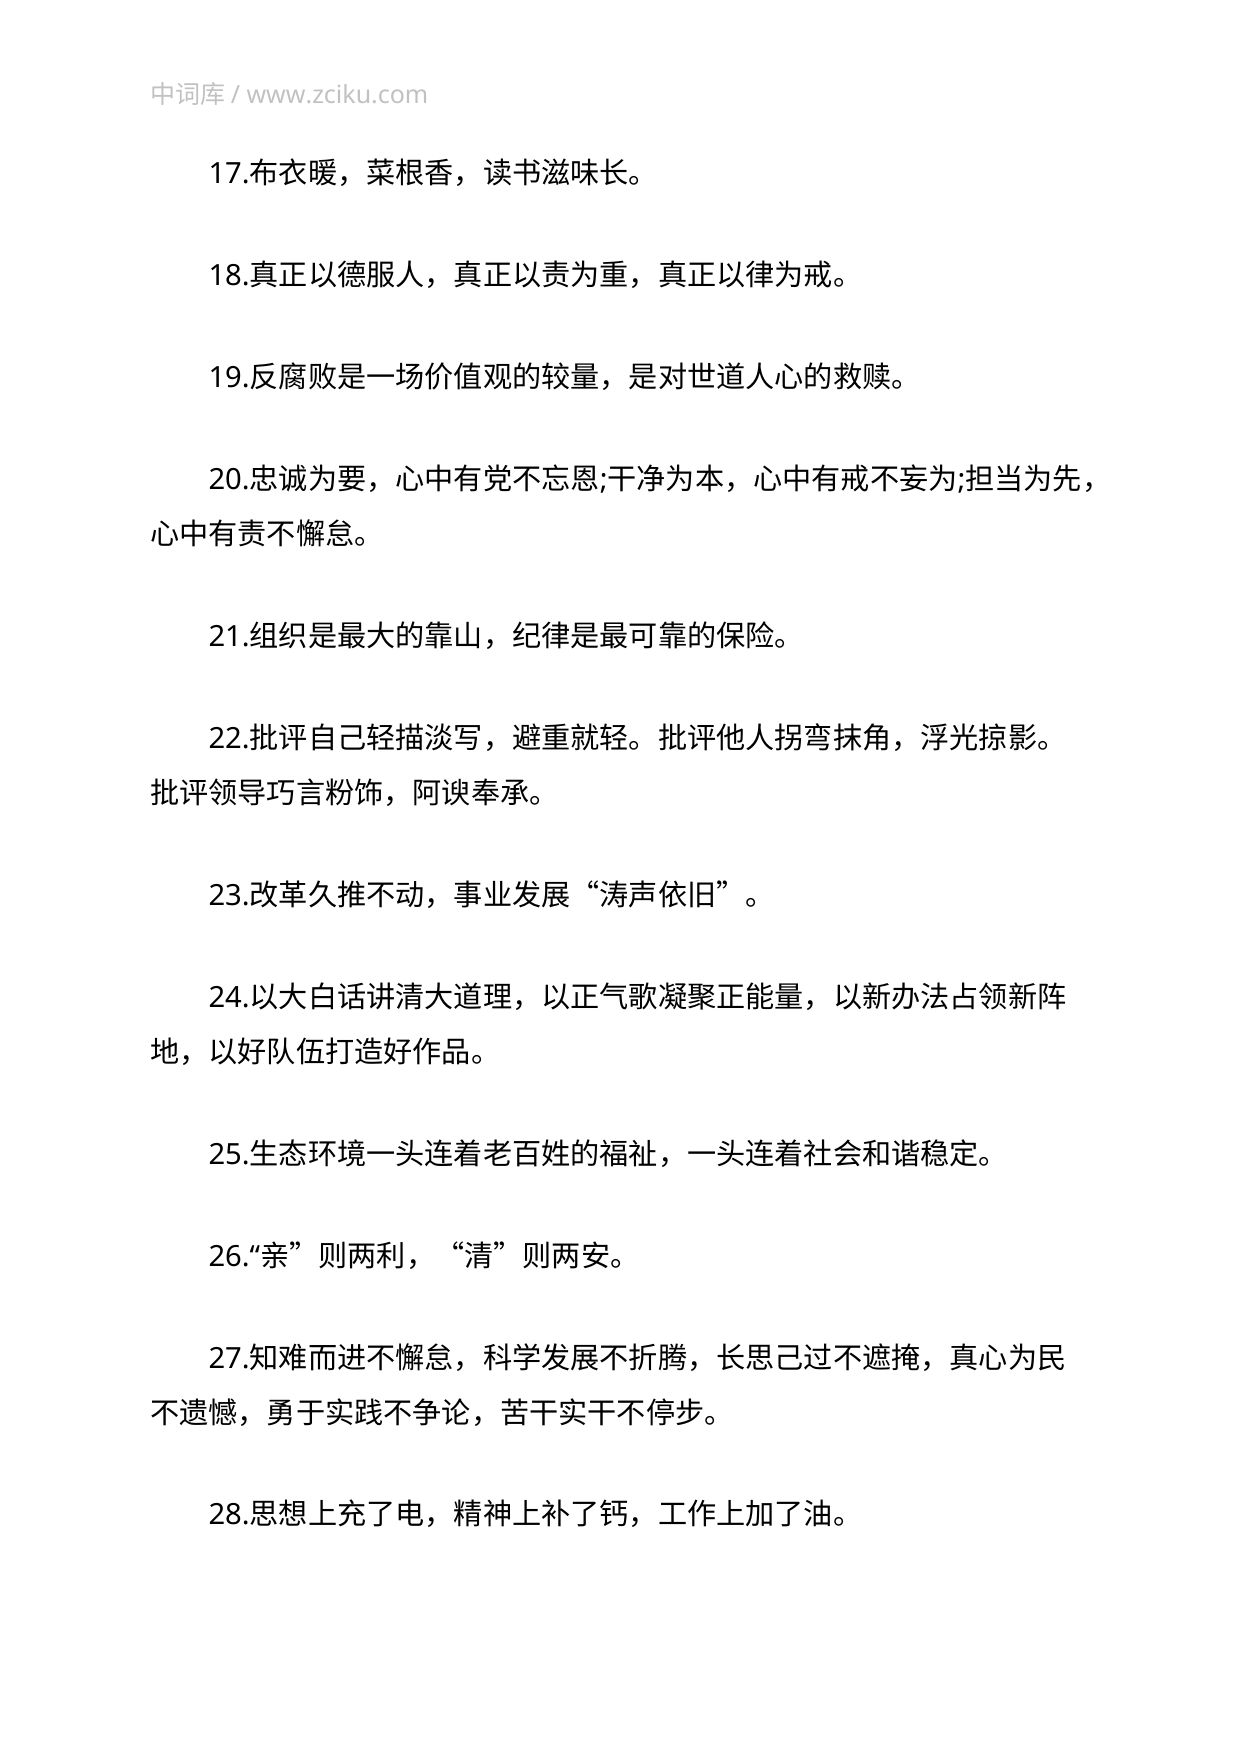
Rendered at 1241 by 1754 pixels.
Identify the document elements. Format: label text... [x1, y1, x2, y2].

text 18.真正以德服人，真正以责为重，真正以律为戒。 [150, 252, 1090, 294]
text 24.以大白话讲清大道理，以正气歌凝聚正能量，以新办法占领新阵地，以好队伍打造好作品。 [150, 973, 1090, 1071]
text 21.组织是最大的靠山，纪律是最可靠的保险。 [150, 613, 1090, 655]
text 22.批评自己轻描淡写，避重就轻。批评他人拐弯抹角，浮光掠影。批评领导巧言粉饰，阿谀奉承。 [150, 715, 1090, 812]
text 25.生态环境一头连着老百姓的福祉，一头连着社会和谐稳定。 [150, 1130, 1090, 1173]
text 19.反腐败是一场价值观的较量，是对世道人心的救赎。 [150, 354, 1090, 396]
text 26.“亲”则两利，“清”则两安。 [150, 1232, 1090, 1274]
text 28.思想上充了电，精神上补了钙，工作上加了油。 [150, 1491, 1090, 1533]
text 17.布衣暖，菜根香，读书滋味长。 [150, 150, 1090, 192]
text 23.改革久推不动，事业发展“涛声依旧”。 [150, 871, 1090, 914]
text 20.忠诚为要，心中有党不忘恩;干净为本，心中有戒不妄为;担当为先，心中有责不懈怠。 [150, 456, 1090, 553]
text 27.知难而进不懈怠，科学发展不折腾，长思己过不遮掩，真心为民不遗憾，勇于实践不争论，苦干实干不停步。 [150, 1334, 1090, 1431]
